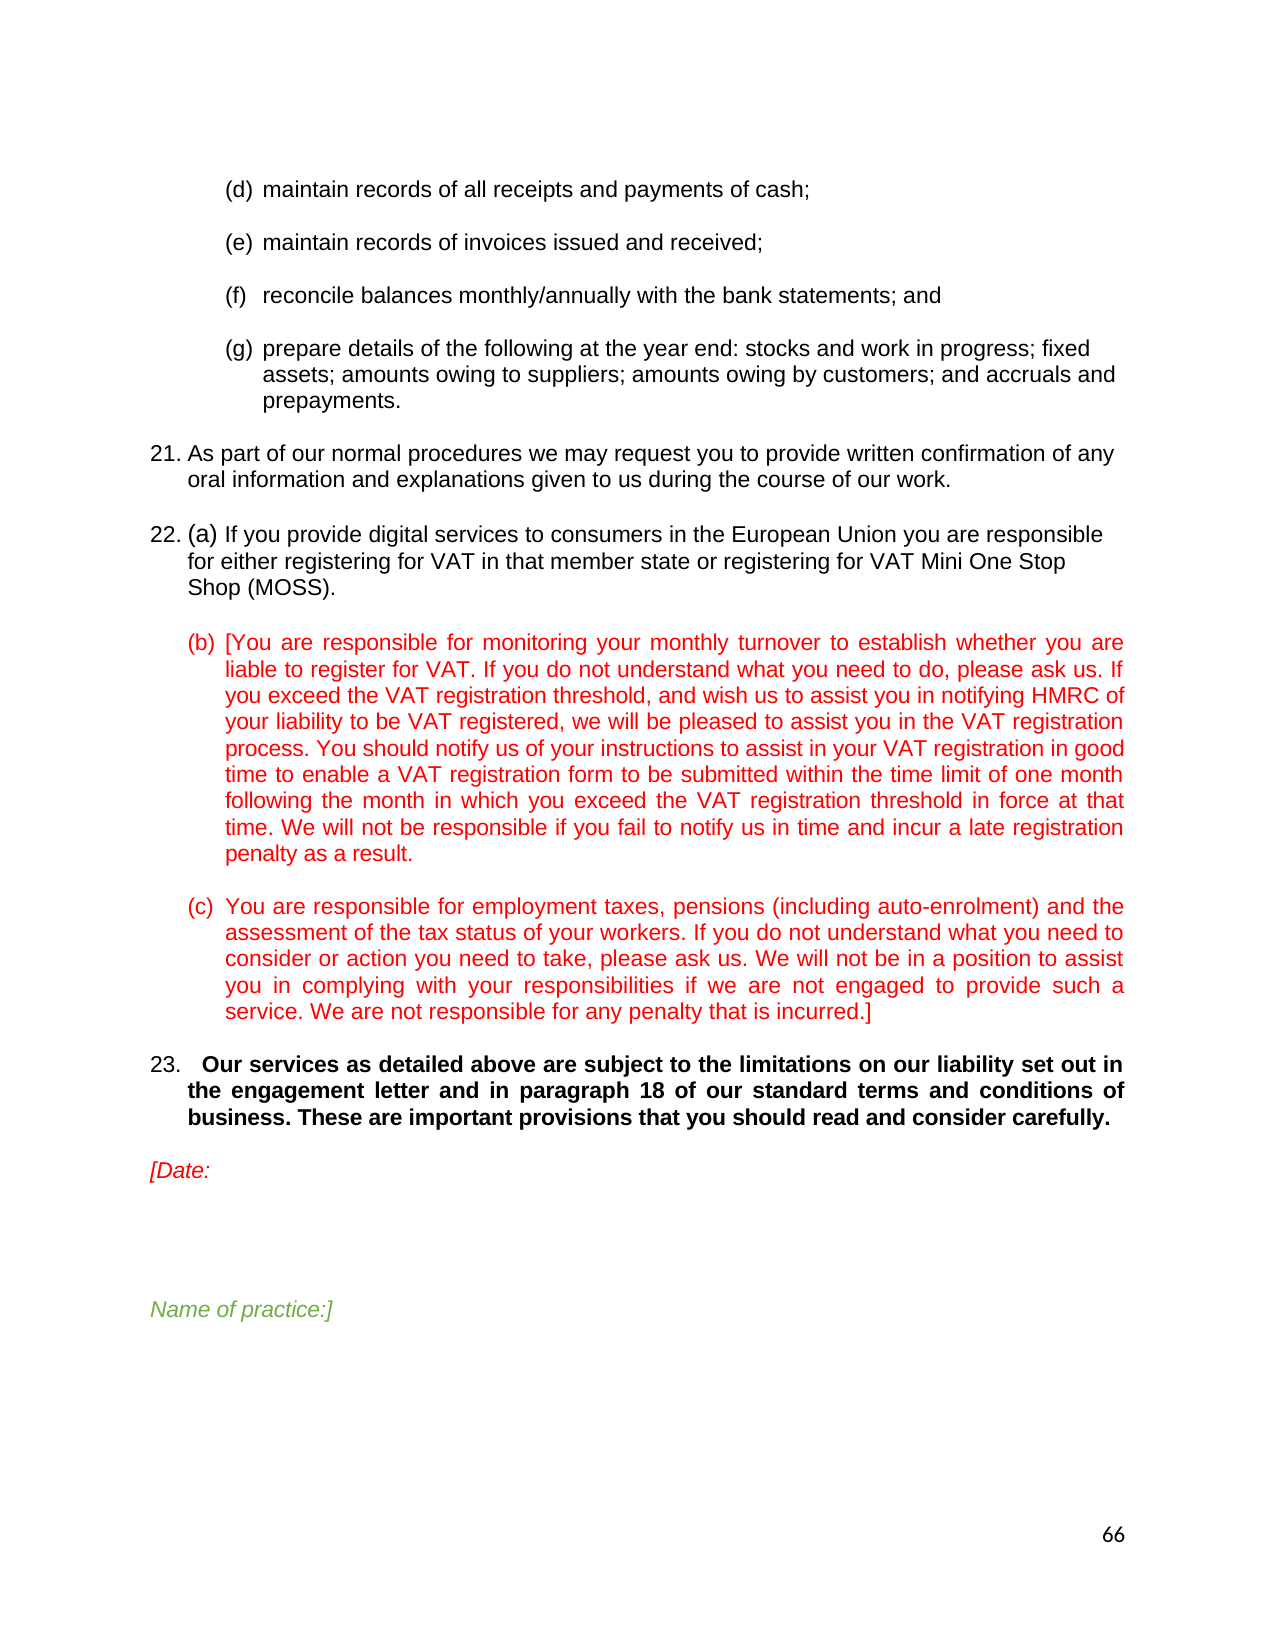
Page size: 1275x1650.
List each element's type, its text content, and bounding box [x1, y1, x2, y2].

list prepare details of the following at the year end: stocks and work in progress; fixed assets; amounts owing to suppliers; amounts owing by customers; and accruals and prepayments. [225, 334, 1125, 413]
list (a) If you provide digital services to consumers in the European Union you are responsible for either registering for VAT in that member state or registering for VAT Mini One Stop Shop (MOSS). [150, 519, 1125, 600]
list maintain records of all receipts and payments of cash; [225, 176, 1125, 203]
list reconcile balances monthly/annually with the bank statements; and [225, 282, 1125, 308]
list As part of our normal procedures we may request you to provide written confirmation of any oral information and explanations given to us during the course of our work. [150, 440, 1125, 493]
list [You are responsible for monitoring your monthly turnover to establish whether you are liable to register for VAT. If you do not understand what you need to do, please ask us. If you exceed the VAT registration threshold, and wish us to assist you in notifying HMRC of your liability to be VAT registered, we will be pleased to assist you in the VAT registration process. You should notify us of your instructions to assist in your VAT registration in good time to enable a VAT registration form to be submitted within the time limit of one month following the month in which you exceed the VAT registration threshold in force at that time. We will not be responsible if you fail to notify us in time and incur a late registration penalty as a result. [187, 629, 1125, 866]
list You are responsible for employment taxes, pensions (including auto-enrolment) and the assessment of the tax status of your workers. If you do not understand what you need to consider or action you need to take, please ask us. We will not be in a position to assist you in complying with your responsibilities if we are not engaged to provide such a service. We are not responsible for any penalty that is incurred.] [187, 893, 1125, 1024]
list Our services as detailed above are subject to the limitations on our liability set out in the engagement letter and in paragraph 18 of our standard terms and conditions of business. These are important provisions that you should read and consider carefully. [150, 1051, 1125, 1130]
list maintain records of invoices issued and received; [225, 229, 1125, 255]
text Name of practice:] [150, 1268, 1125, 1323]
text [Date: [150, 1157, 1125, 1183]
